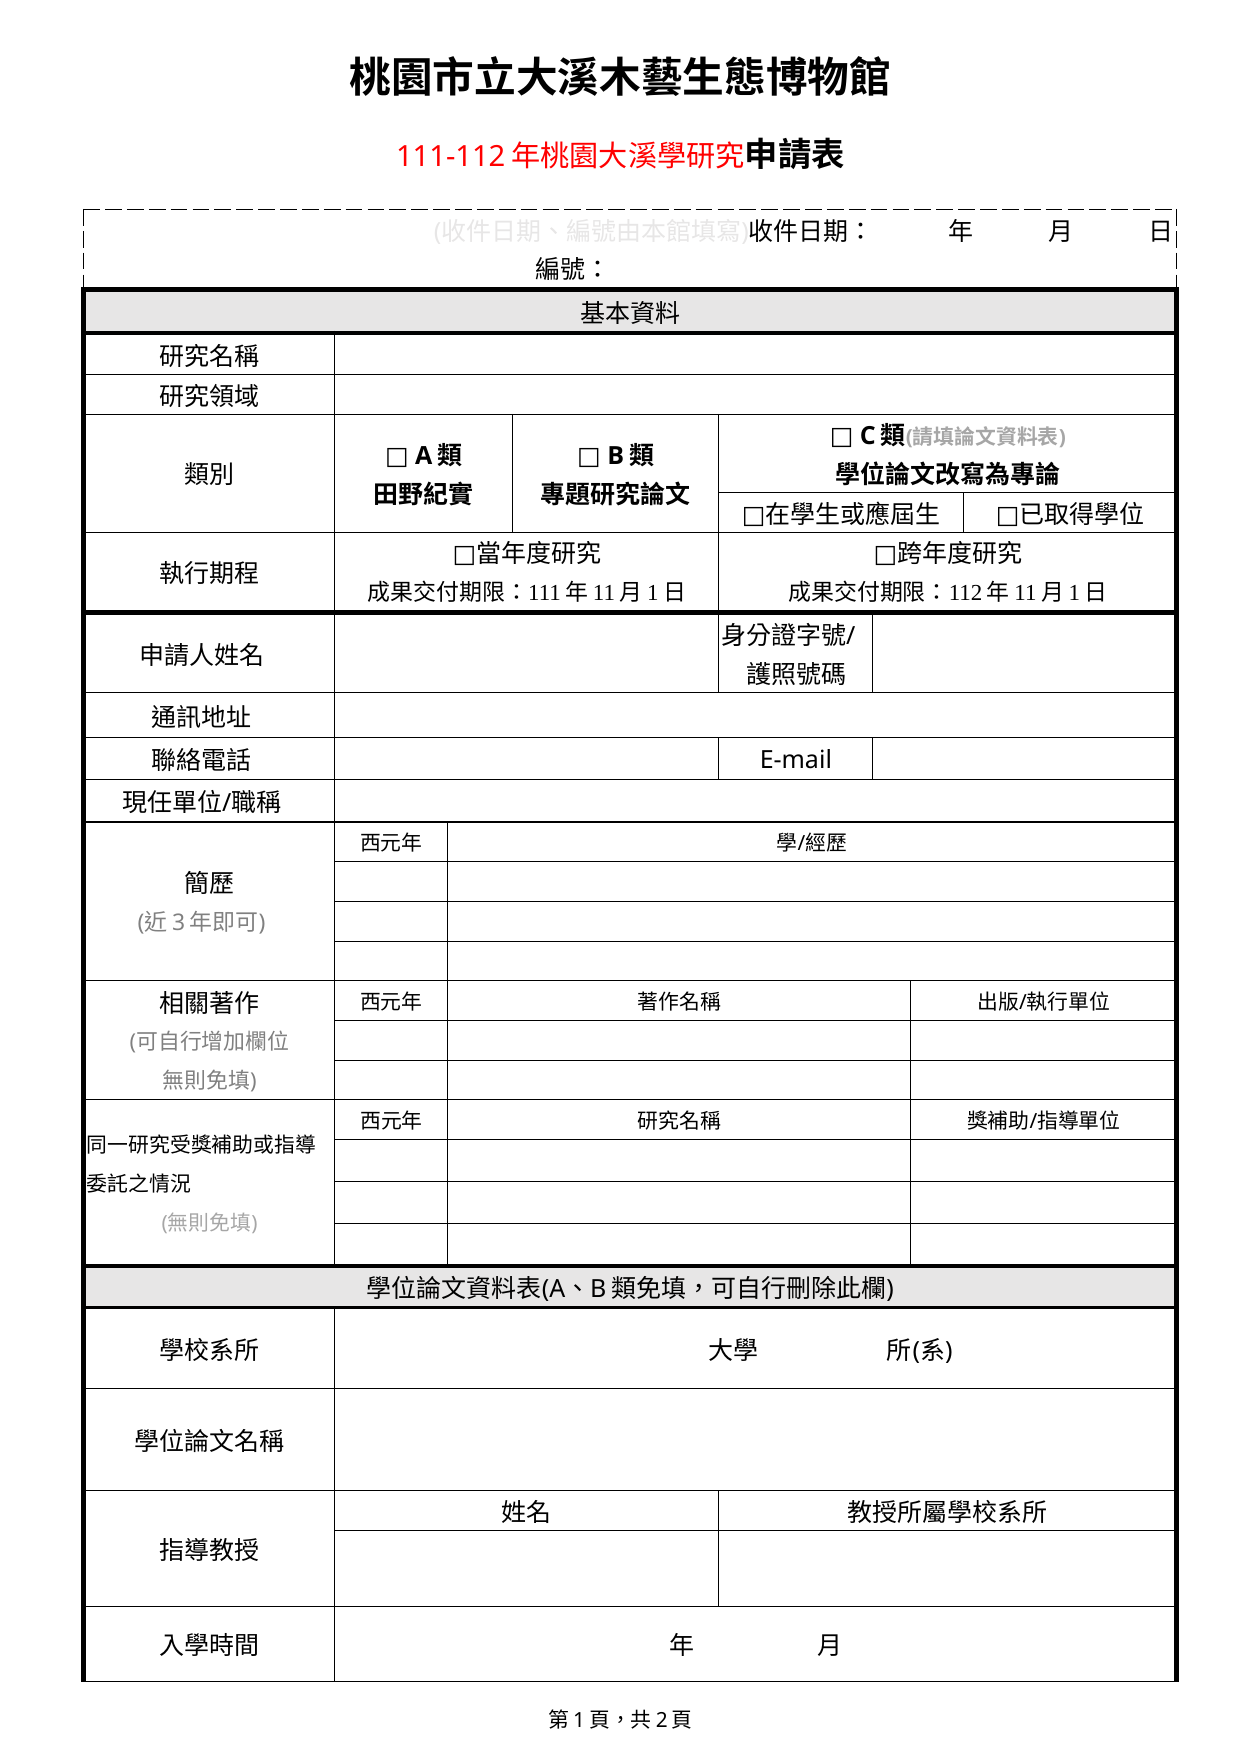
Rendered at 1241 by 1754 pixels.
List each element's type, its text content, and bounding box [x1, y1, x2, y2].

text 桃園市立大溪木藝生態博物館 [187, 36, 1053, 113]
table_cell [873, 738, 1174, 779]
table_cell 現任單位/職稱 [86, 780, 334, 821]
table_cell [911, 1224, 1174, 1264]
table_cell [335, 1389, 1174, 1490]
table_cell □已取得學位 [964, 493, 1174, 532]
table_cell 研究領域 [86, 375, 334, 414]
table_cell [448, 902, 1174, 941]
table_cell [448, 1021, 910, 1059]
table_cell [335, 1140, 447, 1181]
table_cell 著作名稱 [448, 981, 910, 1020]
table_cell [448, 862, 1174, 901]
table_cell [448, 942, 1174, 980]
table_cell [335, 1531, 718, 1606]
table_cell [335, 1061, 447, 1099]
table_cell □當年度研究 成果交付期限：111年11月1日 [335, 533, 718, 610]
table_cell [335, 693, 1174, 737]
table_cell [448, 1061, 910, 1099]
table_cell [873, 615, 1174, 692]
table_cell [719, 1531, 1174, 1606]
table_cell □ B類 專題研究論文 [513, 415, 718, 532]
table_cell [911, 1021, 1174, 1059]
table_cell [911, 1061, 1174, 1099]
table_cell 申請人姓名 [86, 615, 334, 692]
table_cell □ A類 田野紀實 [335, 415, 512, 532]
table_cell [335, 942, 447, 980]
table_cell [335, 1224, 447, 1264]
table_header (收件日期、編號由本館填寫)收件日期： 年 月 日 編號： [84, 209, 1176, 287]
table_cell E-mail [719, 738, 872, 779]
table_cell 西元年 [335, 981, 447, 1020]
table_cell 研究名稱 [448, 1100, 910, 1139]
table_cell 出版/執行單位 [911, 981, 1174, 1020]
table_cell [335, 780, 1174, 821]
table_cell 學位論文資料表(A、B類免填，可自行刪除此欄) [86, 1268, 1174, 1306]
table_cell 類別 [86, 415, 334, 532]
table_cell [448, 1224, 910, 1264]
table_cell [335, 615, 718, 692]
table_cell 研究名稱 [86, 335, 334, 374]
table_cell 學位論文名稱 [86, 1389, 334, 1490]
table_cell [335, 375, 1174, 414]
table_cell 獎補助/指導單位 [911, 1100, 1174, 1139]
table_cell 指導教授 [86, 1491, 334, 1606]
table_cell 姓名 [335, 1491, 718, 1530]
table_cell [448, 1140, 910, 1181]
table_cell [911, 1182, 1174, 1222]
text 111-112年桃園大溪學研究申請表 [187, 113, 1053, 190]
table_cell 同一研究受獎補助或指導委託之情況 (無則免填) [86, 1100, 334, 1264]
table_cell 教授所屬學校系所 [719, 1491, 1174, 1530]
table_cell 身分證字號/ 護照號碼 [719, 615, 872, 692]
table_cell 西元年 [335, 1100, 447, 1139]
table_cell 學/經歷 [448, 823, 1174, 861]
table_cell 年 月 [335, 1607, 1174, 1681]
table_cell 入學時間 [86, 1607, 334, 1681]
table_cell □ C類(請填論文資料表) 學位論文改寫為專論 [719, 415, 1174, 492]
table_cell [335, 738, 718, 779]
table_cell [335, 902, 447, 941]
table_cell 執行期程 [86, 533, 334, 610]
table_cell 基本資料 [86, 292, 1174, 331]
table_cell [335, 335, 1174, 374]
table_cell [911, 1140, 1174, 1181]
table_cell [448, 1182, 910, 1222]
table_cell 聯絡電話 [86, 738, 334, 779]
table_cell [335, 1021, 447, 1059]
table_cell 相關著作 (可自行增加欄位 無則免填) [86, 981, 334, 1099]
table_cell 大學 所(系) [335, 1309, 1174, 1388]
table_cell □跨年度研究 成果交付期限：112年11月1日 [719, 533, 1174, 610]
table_cell 通訊地址 [86, 693, 334, 737]
table_cell □在學生或應屆生 [719, 493, 963, 532]
table_cell 學校系所 [86, 1309, 334, 1388]
table_cell [335, 1182, 447, 1222]
table_cell 西元年 [335, 823, 447, 861]
table_cell [335, 862, 447, 901]
table_cell 簡歷 (近3年即可) [86, 823, 334, 980]
